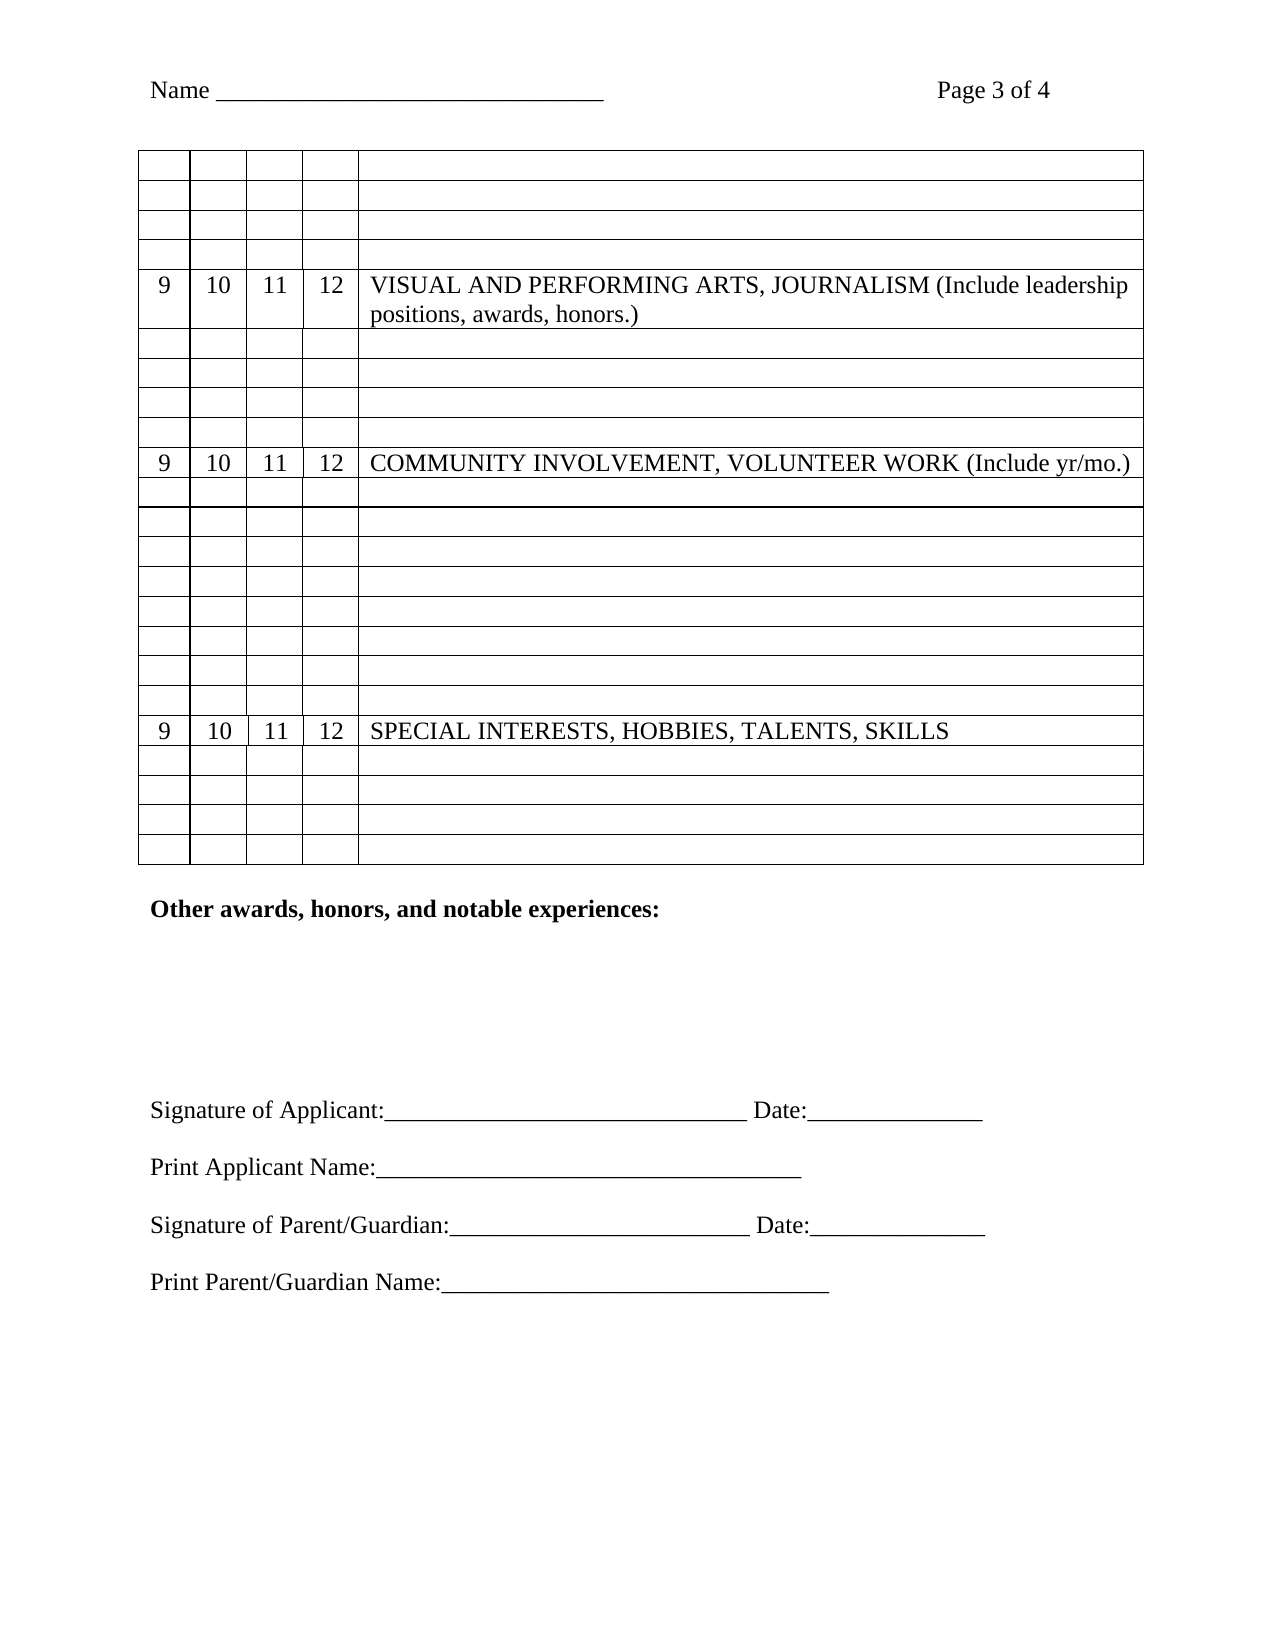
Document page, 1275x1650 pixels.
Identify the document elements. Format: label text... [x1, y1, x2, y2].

table_cell Special interests, hobbies, talents, skills [359, 716, 1143, 745]
table_cell 11 [247, 270, 303, 328]
table_cell VISUAL AND PERFORMING ARTS, JOURNALISM (Include leadership positions, awards, honors.) [359, 270, 1143, 328]
table_cell [139, 537, 189, 566]
table_cell [247, 537, 302, 566]
text Print Applicant Name:__________________________________ [150, 1152, 1125, 1181]
table_cell [303, 211, 358, 239]
table_cell [139, 211, 189, 239]
table_cell Community involvement, volunteer work (Include yr/mo.) [359, 448, 1143, 477]
table_cell [247, 627, 302, 655]
table_cell [247, 359, 302, 387]
table_cell [303, 240, 358, 269]
table_cell [191, 508, 246, 536]
table_cell [359, 776, 1143, 804]
table_cell [247, 686, 302, 715]
table_cell [359, 388, 1143, 417]
table_cell [139, 418, 189, 447]
table_cell [139, 835, 189, 864]
text Other awards, honors, and notable experiences: [150, 894, 1125, 922]
table_cell [191, 627, 246, 655]
table_cell [191, 835, 246, 864]
table_cell 10 [191, 448, 246, 477]
table_cell [359, 835, 1143, 864]
table_cell [303, 151, 358, 180]
table_cell [359, 181, 1143, 209]
table_cell [139, 508, 189, 536]
table_cell [359, 686, 1143, 715]
table_cell [359, 240, 1143, 269]
table_cell [247, 211, 302, 239]
text Signature of Parent/Guardian:________________________ Date:______________ [150, 1210, 1125, 1239]
table_cell 12 [304, 716, 358, 745]
table_cell [139, 656, 189, 685]
table_cell [303, 508, 358, 536]
table_cell 10 [191, 270, 246, 328]
table_cell [247, 478, 302, 506]
table_cell [139, 776, 189, 804]
table_cell [303, 627, 358, 655]
table_cell [191, 181, 246, 209]
table_cell [191, 567, 246, 596]
table_cell 11 [249, 716, 303, 745]
table_cell [139, 240, 189, 269]
table_cell [303, 329, 358, 357]
table_cell [247, 597, 302, 626]
table_cell [359, 597, 1143, 626]
table_cell [247, 656, 302, 685]
table_cell [139, 746, 189, 774]
table_cell [139, 181, 189, 209]
table_cell [359, 478, 1143, 506]
table_cell [303, 686, 358, 715]
table_cell [139, 805, 189, 834]
table_cell [191, 537, 246, 566]
table_cell [303, 746, 358, 774]
table_cell [359, 627, 1143, 655]
table_cell [303, 567, 358, 596]
table_cell [359, 151, 1143, 180]
table_cell [139, 359, 189, 387]
table_cell 9 [139, 448, 189, 477]
table_cell [303, 835, 358, 864]
table_cell [303, 181, 358, 209]
table_cell [247, 508, 302, 536]
table_cell 11 [247, 448, 303, 477]
table_cell [191, 240, 246, 269]
table_cell [359, 656, 1143, 685]
table_cell [303, 418, 358, 447]
table_cell [359, 418, 1143, 447]
table_cell [191, 776, 246, 804]
table_cell [359, 359, 1143, 387]
table_cell [191, 329, 246, 357]
table_cell [191, 388, 246, 417]
table_cell [247, 835, 302, 864]
table_cell [247, 151, 302, 180]
table_cell [247, 329, 302, 357]
table_cell [139, 597, 189, 626]
table_cell [359, 567, 1143, 596]
table_cell [191, 805, 246, 834]
table_cell [247, 181, 302, 209]
table_cell [359, 805, 1143, 834]
table_cell 12 [304, 270, 358, 328]
table_cell [191, 418, 246, 447]
table_cell [303, 805, 358, 834]
table_cell [247, 388, 302, 417]
table_cell [247, 240, 302, 269]
table_cell [303, 537, 358, 566]
table_cell [303, 359, 358, 387]
table_cell [247, 776, 302, 804]
table_cell [303, 388, 358, 417]
table_cell [191, 478, 246, 506]
table_cell [303, 597, 358, 626]
text Print Parent/Guardian Name:_______________________________ [150, 1267, 1125, 1296]
table_cell [303, 776, 358, 804]
text Signature of Applicant:_____________________________ Date:______________ [150, 1095, 1125, 1124]
table_cell [191, 211, 246, 239]
table_cell [303, 478, 358, 506]
table_cell [359, 508, 1143, 536]
table_cell [139, 388, 189, 417]
table_cell [303, 656, 358, 685]
table_cell [247, 746, 302, 774]
table_cell [359, 537, 1143, 566]
table_cell [247, 567, 302, 596]
table_cell [191, 359, 246, 387]
table_cell [139, 627, 189, 655]
table_cell [191, 746, 246, 774]
table_cell [139, 686, 189, 715]
table_cell [359, 746, 1143, 774]
table_cell [191, 151, 246, 180]
table_cell [191, 686, 246, 715]
table_cell [139, 567, 189, 596]
table_cell [359, 329, 1143, 357]
table_cell [191, 597, 246, 626]
table_cell [247, 805, 302, 834]
table_cell [247, 418, 302, 447]
table_cell [191, 656, 246, 685]
table_cell [139, 478, 189, 506]
table_cell 9 [139, 270, 189, 328]
table_cell 12 [304, 448, 358, 477]
table_cell 10 [191, 716, 248, 745]
table_cell [139, 329, 189, 357]
table_cell 9 [139, 716, 189, 745]
table_cell [359, 211, 1143, 239]
table_cell [139, 151, 189, 180]
